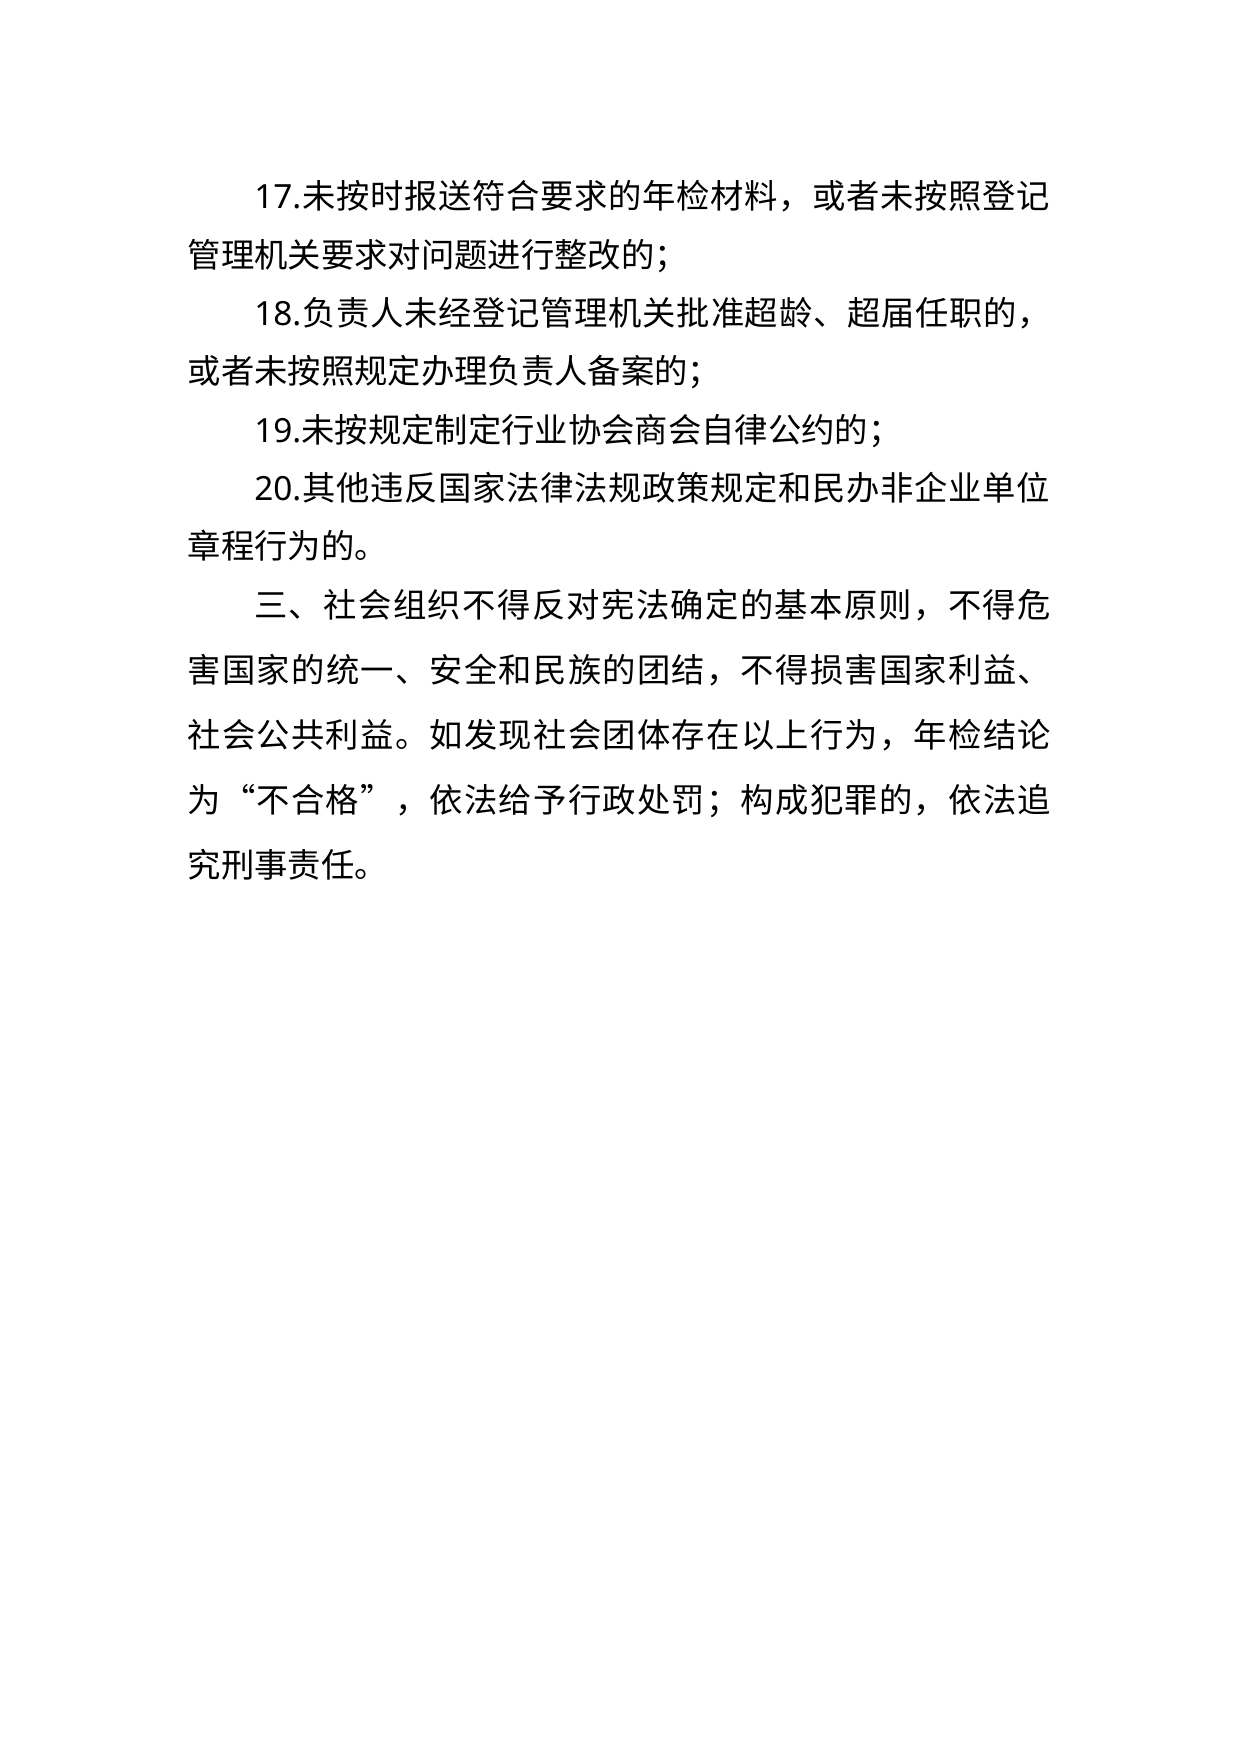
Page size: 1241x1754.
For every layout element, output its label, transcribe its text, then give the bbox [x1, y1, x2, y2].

list 18.负责人未经登记管理机关批准超龄、超届任职的，或者未按照规定办理负责人备案的； [187, 279, 1053, 395]
list 20.其他违反国家法律法规政策规定和民办非企业单位章程行为的。 [187, 454, 1053, 570]
list 17.未按时报送符合要求的年检材料，或者未按照登记管理机关要求对问题进行整改的； [187, 162, 1053, 279]
text 三、社会组织不得反对宪法确定的基本原则，不得危害国家的统一、安全和民族的团结，不得损害国家利益、社会公共利益。如发现社会团体存在以上行为，年检结论为“不合格”，依法给予行政处罚；构成犯罪的，依法追究刑事责任。 [187, 570, 1053, 895]
list 19.未按规定制定行业协会商会自律公约的； [187, 395, 1053, 454]
